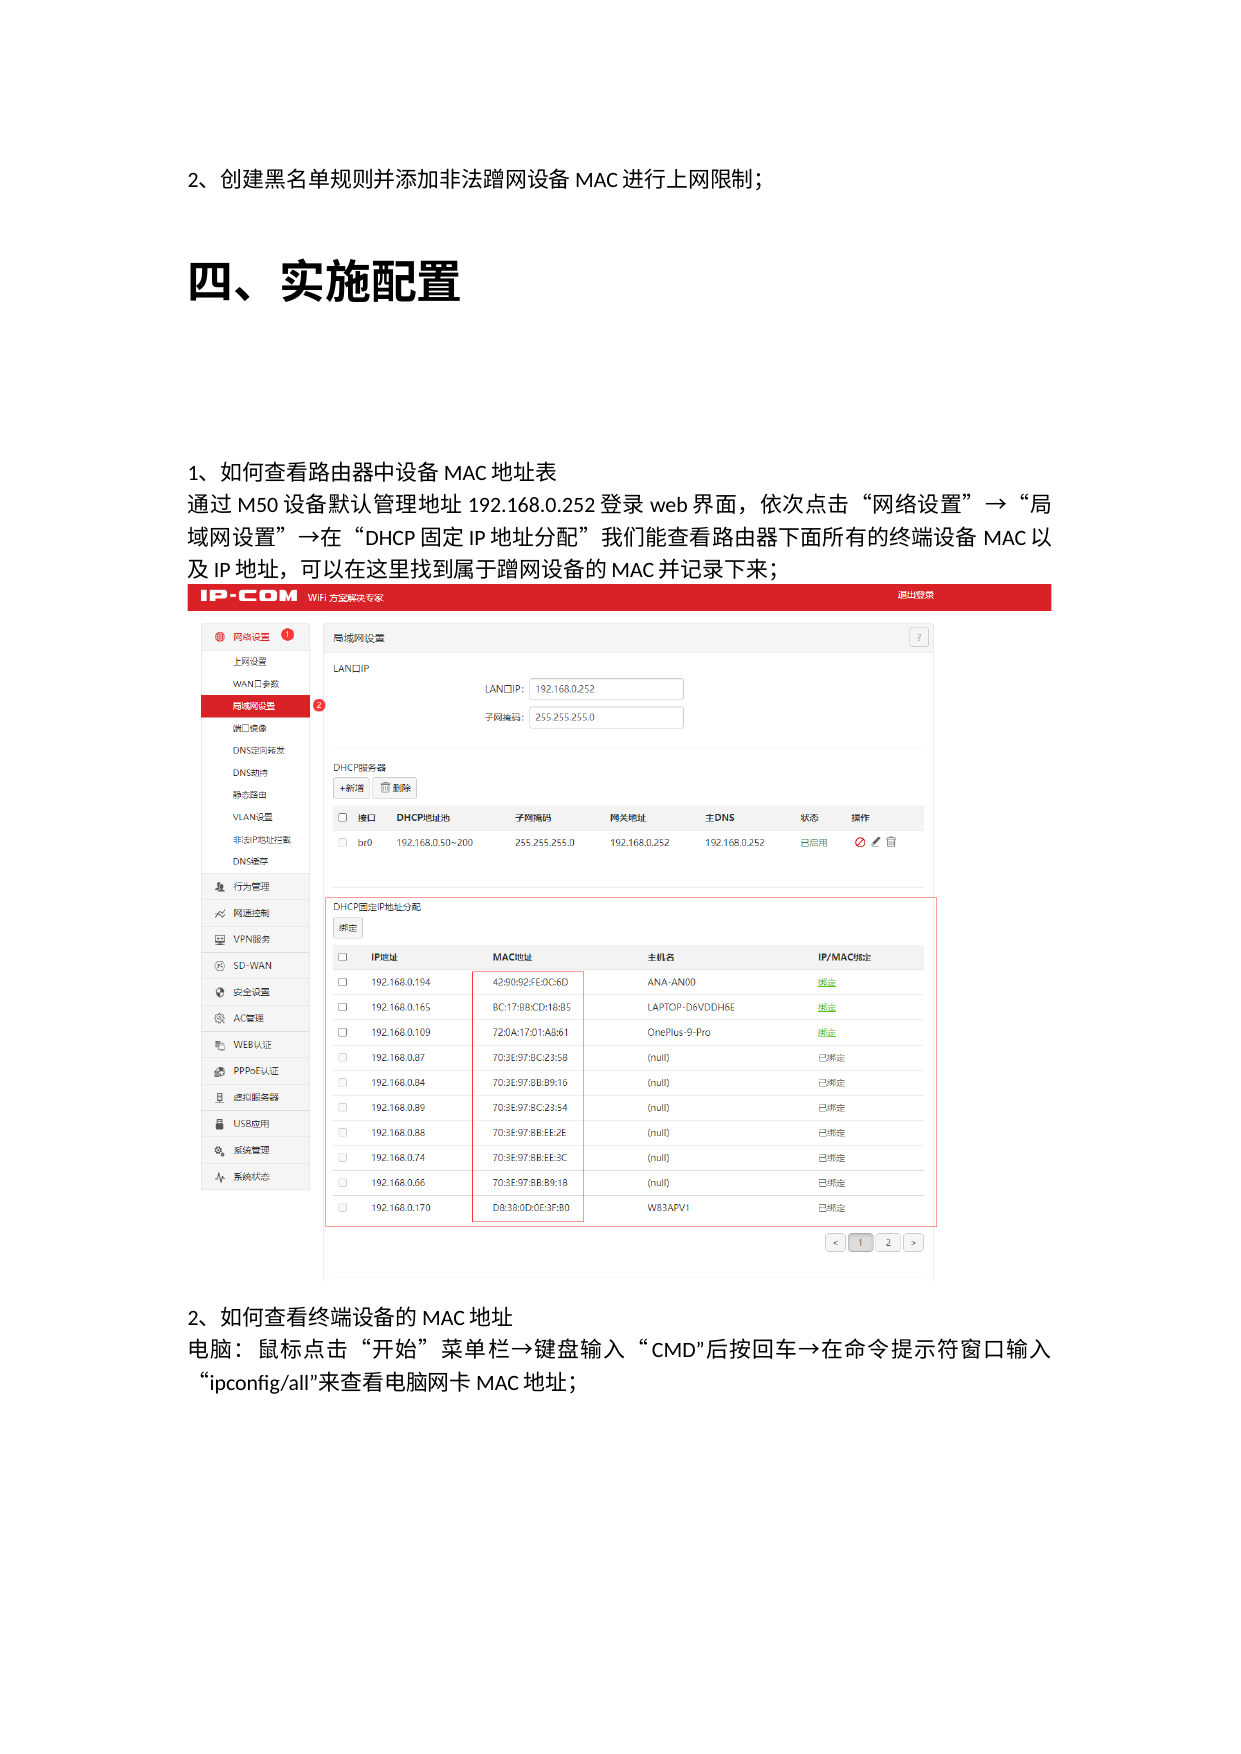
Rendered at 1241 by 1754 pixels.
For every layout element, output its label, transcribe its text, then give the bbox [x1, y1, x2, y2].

subtitle 四、实施配置 [187, 230, 1053, 327]
picture [187, 584, 1052, 1281]
list 如何查看终端设备的MAC地址 [187, 1299, 1053, 1332]
list 2、创建黑名单规则并添加非法蹭网设备MAC进行上网限制； [187, 162, 1053, 194]
list 1、如何查看路由器中设备MAC地址表 [187, 454, 1053, 487]
list 通过M50设备默认管理地址192.168.0.252登录web界面，依次点击“网络设置”→“局域网设置”→在“DHCP固定IP地址分配”我们能查看路由器下面所有的终端设备MAC以及IP地址，可以在这里找到属于蹭网设备的MAC并记录下来； [187, 487, 1053, 584]
list 电脑：鼠标点击“开始”菜单栏→键盘输入“CMD”后按回车→在命令提示符窗口输入“ipconfig/all”来查看电脑网卡MAC地址； [187, 1332, 1053, 1397]
